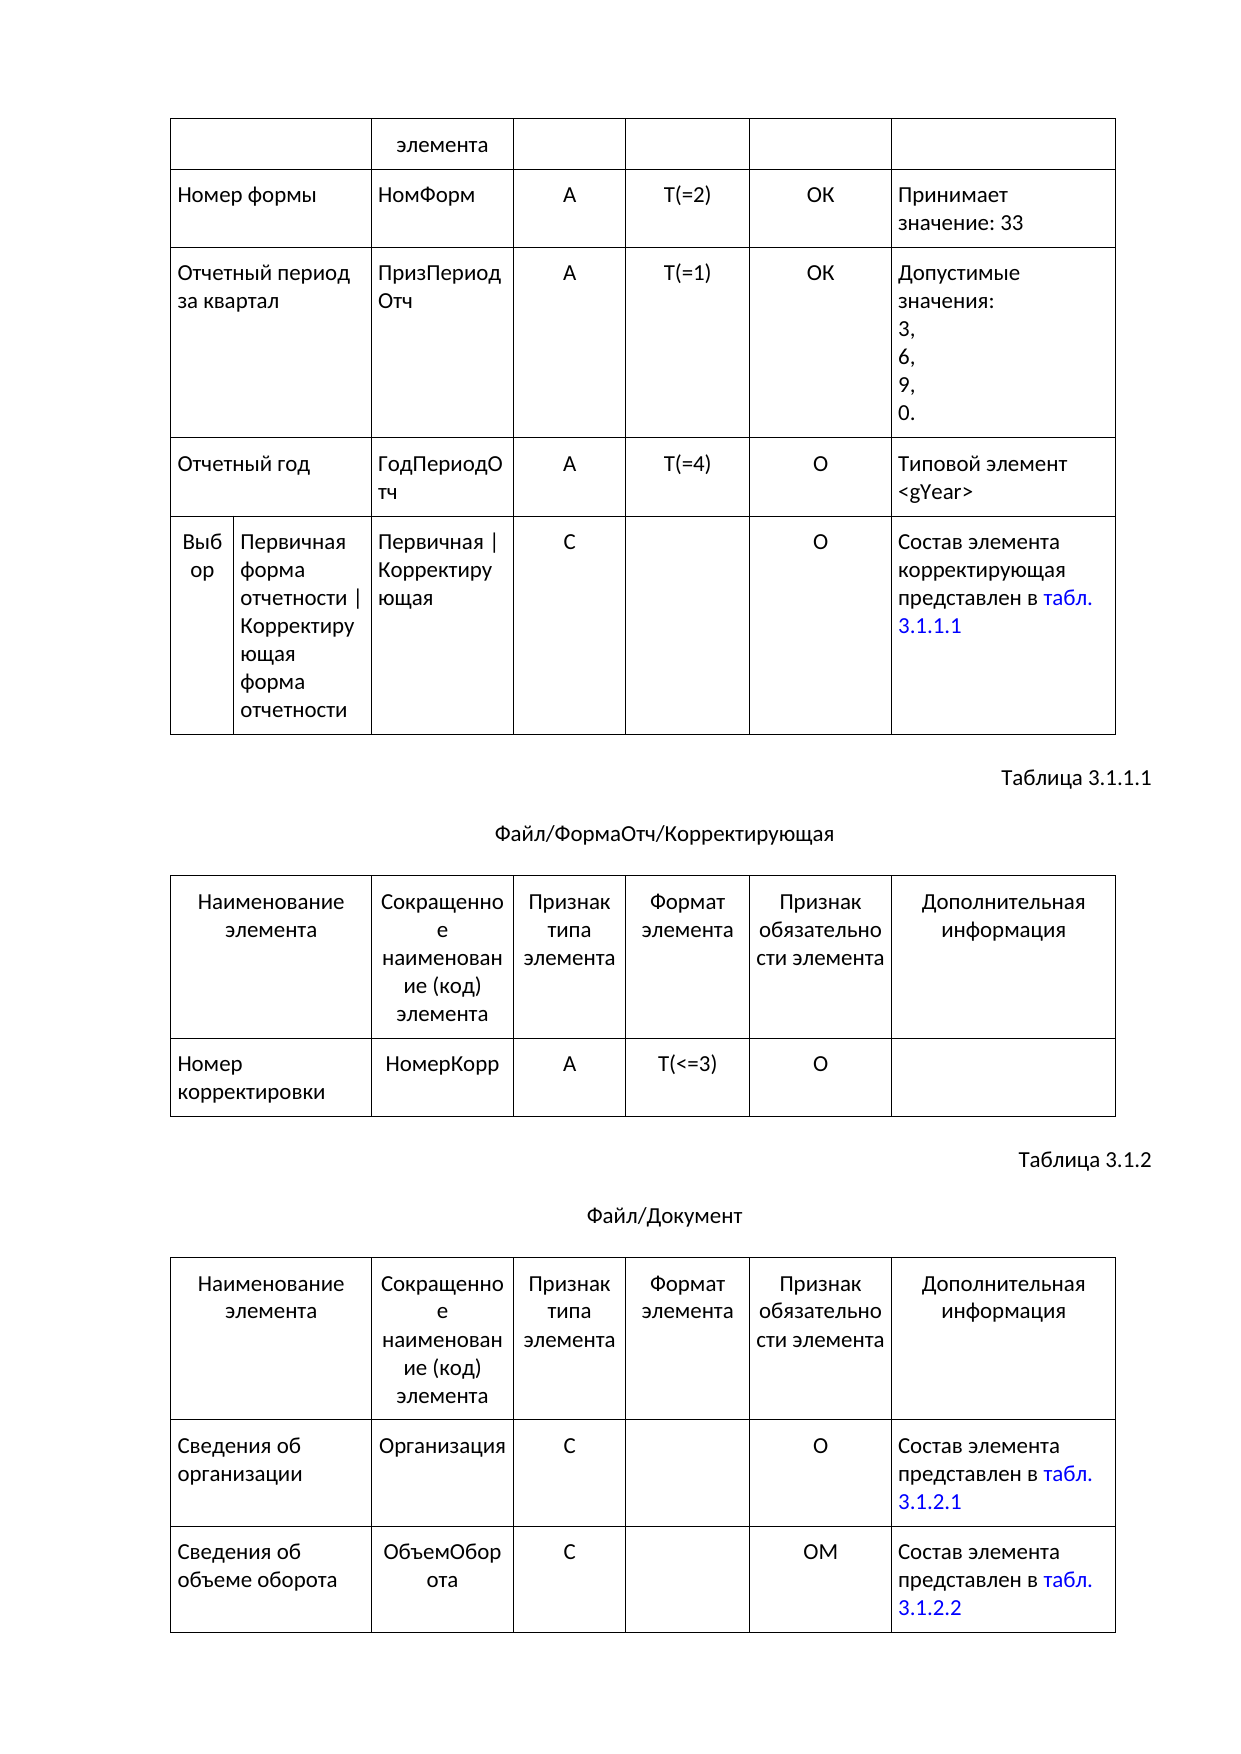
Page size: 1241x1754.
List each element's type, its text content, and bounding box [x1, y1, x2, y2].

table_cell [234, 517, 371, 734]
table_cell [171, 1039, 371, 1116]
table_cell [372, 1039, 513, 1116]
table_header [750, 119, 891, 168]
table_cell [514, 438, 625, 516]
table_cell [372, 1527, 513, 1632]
text Таблица 3.1.1.1 [177, 763, 1152, 791]
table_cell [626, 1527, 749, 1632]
text Таблица 3.1.2 [177, 1145, 1152, 1173]
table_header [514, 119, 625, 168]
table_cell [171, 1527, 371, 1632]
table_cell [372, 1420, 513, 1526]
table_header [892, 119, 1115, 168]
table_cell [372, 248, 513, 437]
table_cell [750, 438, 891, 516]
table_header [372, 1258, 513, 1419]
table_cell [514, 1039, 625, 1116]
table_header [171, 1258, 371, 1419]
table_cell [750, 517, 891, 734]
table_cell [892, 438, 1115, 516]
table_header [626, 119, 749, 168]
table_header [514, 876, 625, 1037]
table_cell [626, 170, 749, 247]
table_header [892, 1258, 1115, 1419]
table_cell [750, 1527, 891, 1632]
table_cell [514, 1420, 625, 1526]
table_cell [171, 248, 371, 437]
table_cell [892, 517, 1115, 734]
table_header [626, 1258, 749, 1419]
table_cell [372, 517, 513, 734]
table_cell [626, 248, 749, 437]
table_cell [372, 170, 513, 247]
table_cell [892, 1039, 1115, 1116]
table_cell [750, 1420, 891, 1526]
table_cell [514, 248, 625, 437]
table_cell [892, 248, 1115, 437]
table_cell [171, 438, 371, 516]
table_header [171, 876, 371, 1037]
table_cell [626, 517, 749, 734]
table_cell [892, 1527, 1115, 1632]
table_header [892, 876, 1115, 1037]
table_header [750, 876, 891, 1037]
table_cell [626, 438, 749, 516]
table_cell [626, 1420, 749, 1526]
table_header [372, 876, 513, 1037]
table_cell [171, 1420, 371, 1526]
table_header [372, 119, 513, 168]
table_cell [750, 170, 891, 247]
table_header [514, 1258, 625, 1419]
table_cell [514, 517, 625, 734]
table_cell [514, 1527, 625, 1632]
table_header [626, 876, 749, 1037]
text Файл/Документ [177, 1201, 1152, 1229]
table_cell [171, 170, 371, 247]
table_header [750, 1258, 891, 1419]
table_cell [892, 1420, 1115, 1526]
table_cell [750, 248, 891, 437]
text Файл/ФормаОтч/Корректирующая [177, 819, 1152, 847]
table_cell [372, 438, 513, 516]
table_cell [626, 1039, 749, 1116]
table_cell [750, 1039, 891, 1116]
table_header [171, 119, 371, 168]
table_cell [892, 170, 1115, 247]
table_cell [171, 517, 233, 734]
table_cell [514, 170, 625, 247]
